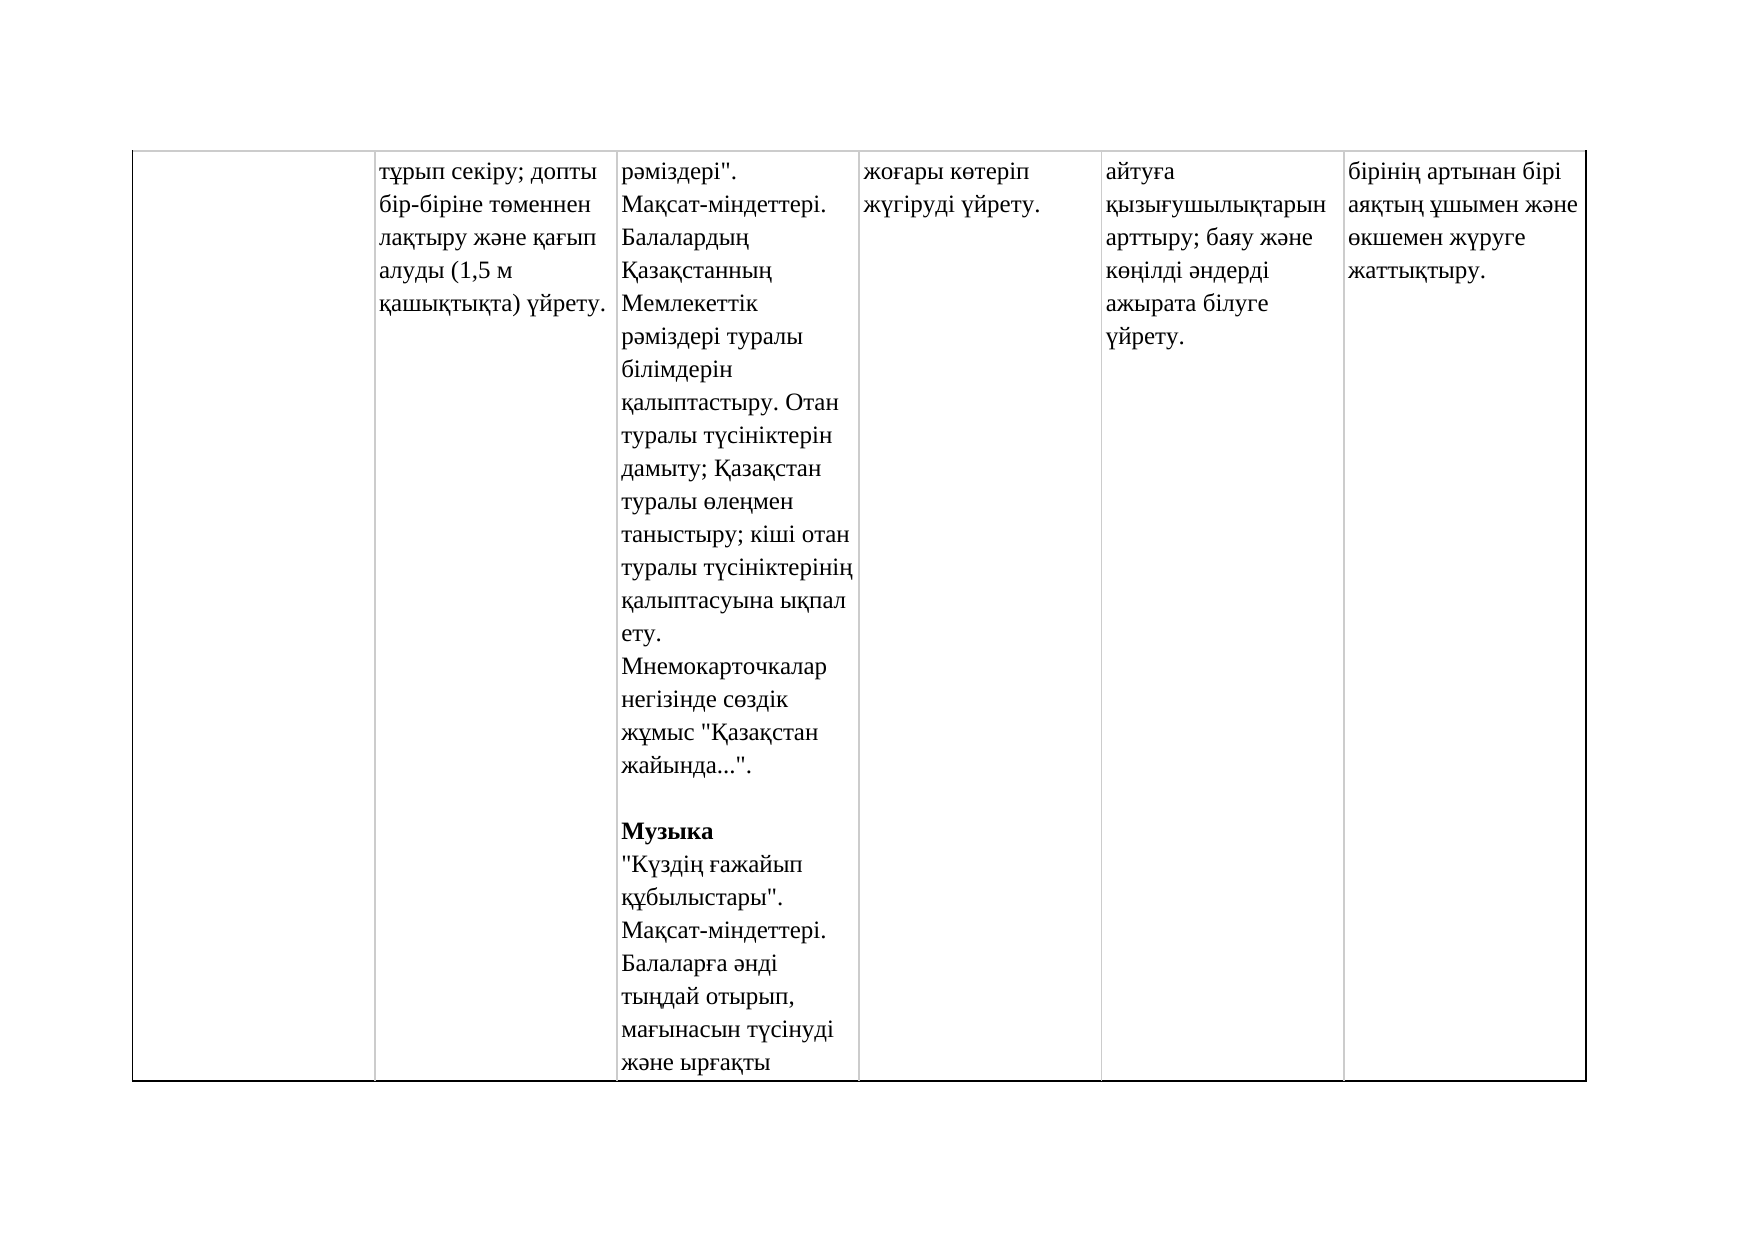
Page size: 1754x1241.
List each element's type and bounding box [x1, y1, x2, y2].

table_cell [860, 152, 1101, 1080]
table_cell [1345, 152, 1585, 1080]
table_cell [618, 152, 858, 1080]
table_cell [133, 152, 374, 1080]
table_cell [1102, 152, 1343, 1080]
table_cell [376, 152, 616, 1080]
